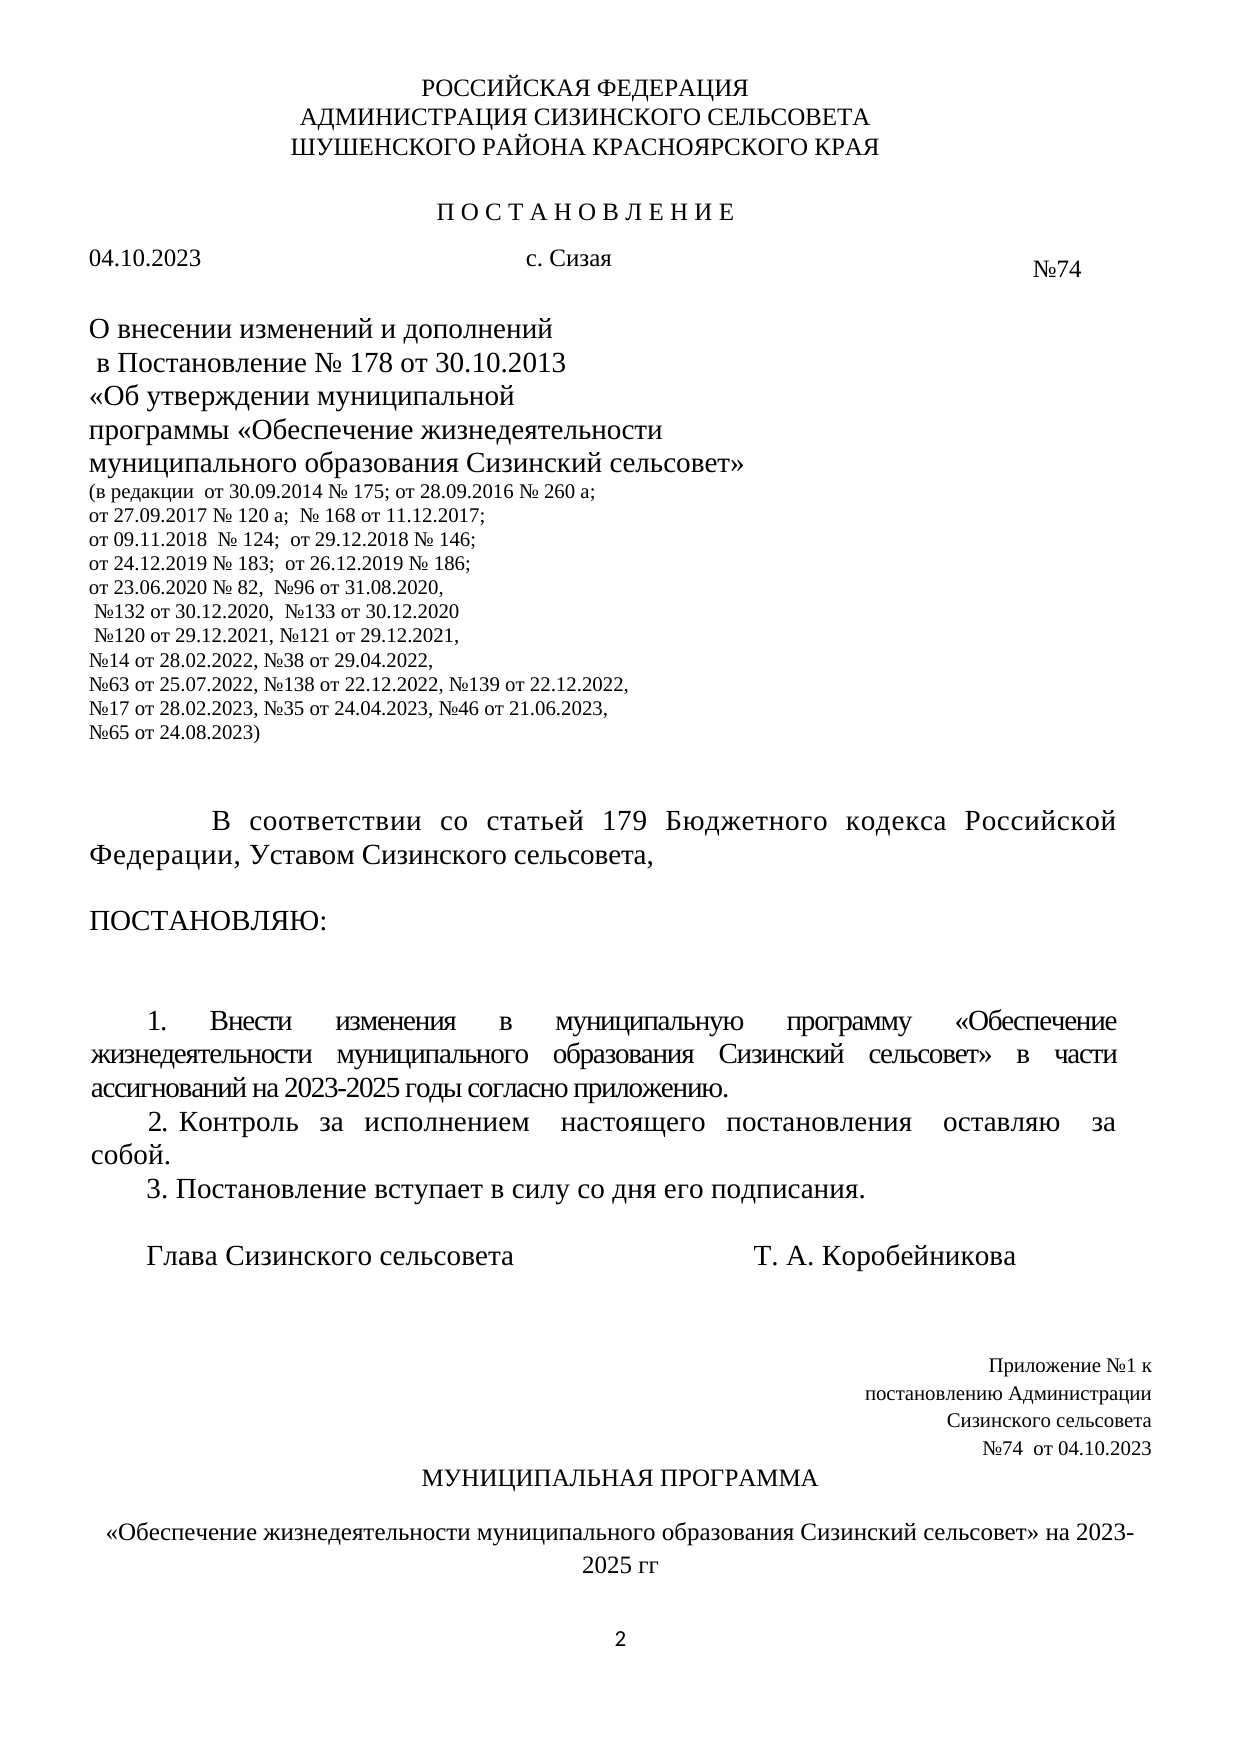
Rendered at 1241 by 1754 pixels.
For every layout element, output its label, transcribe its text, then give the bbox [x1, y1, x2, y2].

text ПОСТАНОВЛЯЮ: [89, 904, 1118, 938]
table_cell 04.10.2023 [78, 226, 354, 283]
text от 24.12.2019 № 183; от 26.12.2019 № 186; [89, 551, 1152, 575]
text №74 от 04.10.2023 [89, 1436, 1152, 1460]
text Сизинского сельсовета [89, 1408, 1152, 1432]
text от 27.09.2017 № 120 а; № 168 от 11.12.2017; [89, 503, 1152, 527]
text №63 от 25.07.2022, №138 от 22.12.2022, №139 от 22.12.2022, [89, 672, 1152, 696]
text от 23.06.2020 № 82, №96 от 31.08.2020, [89, 575, 1152, 599]
text «Обеспечение жизнедеятельности муниципального образования Сизинский сельсовет» на 2023-2025 гг [89, 1517, 1152, 1579]
text постановлению Администрации [89, 1381, 1152, 1404]
text «Об утверждении муниципальной [89, 378, 1152, 412]
text №120 от 29.12.2021, №121 от 29.12.2021, [89, 623, 1152, 647]
text В соответствии со статьей 179 Бюджетного кодекса Российской Федерации, Уставом Сизинского сельсовета, [89, 804, 1118, 872]
table_cell №74 [783, 226, 1093, 283]
text О внесении изменений и дополнений [89, 311, 1152, 345]
text программы «Обеспечение жизнедеятельности [89, 412, 1152, 446]
text №132 от 30.12.2020, №133 от 30.12.2020 [89, 599, 1152, 623]
table_cell П О С Т А Н О В Л Е Н И Е [78, 168, 1093, 226]
text в Постановление № 178 от 30.10.2013 [89, 345, 1152, 378]
table_cell с. Сизая [354, 226, 783, 283]
text МУНИЦИПАЛЬНАЯ ПРОГРАММА [89, 1463, 1152, 1492]
text 1. Внести изменения в муниципальную программу «Обеспечение жизнедеятельности муниципального образования Сизинский сельсовет» в части ассигнований на 2023-2025 годы согласно приложению. [91, 1003, 1118, 1104]
text №14 от 28.02.2022, №38 от 29.04.2022, [89, 647, 1152, 672]
text 2. Контроль за исполнением настоящего постановления оставляю за собой. [91, 1104, 1118, 1171]
text от 09.11.2018 № 124; от 29.12.2018 № 146; [89, 527, 1152, 551]
text Приложение №1 к [89, 1353, 1152, 1377]
text 3. Постановление вступает в силу со дня его подписания. [90, 1171, 1118, 1205]
text Глава Сизинского сельсовета Т. А. Коробейникова [90, 1238, 1152, 1272]
table_header РОССИЙСКАЯ ФЕДЕРАЦИЯ АДМИНИСТРАЦИЯ СИЗИНСКОГО СЕЛЬСОВЕТА ШУШЕНСКОГО РАЙОНА КРАСНОЯРСКОГО КРАЯ [78, 73, 1093, 168]
text муниципального образования Сизинский сельсовет» [89, 446, 1152, 479]
text №17 от 28.02.2023, №35 от 24.04.2023, №46 от 21.06.2023, [89, 696, 1152, 720]
text (в редакции от 30.09.2014 № 175; от 28.09.2016 № 260 а; [89, 479, 1152, 503]
text №65 от 24.08.2023) [89, 720, 1152, 744]
